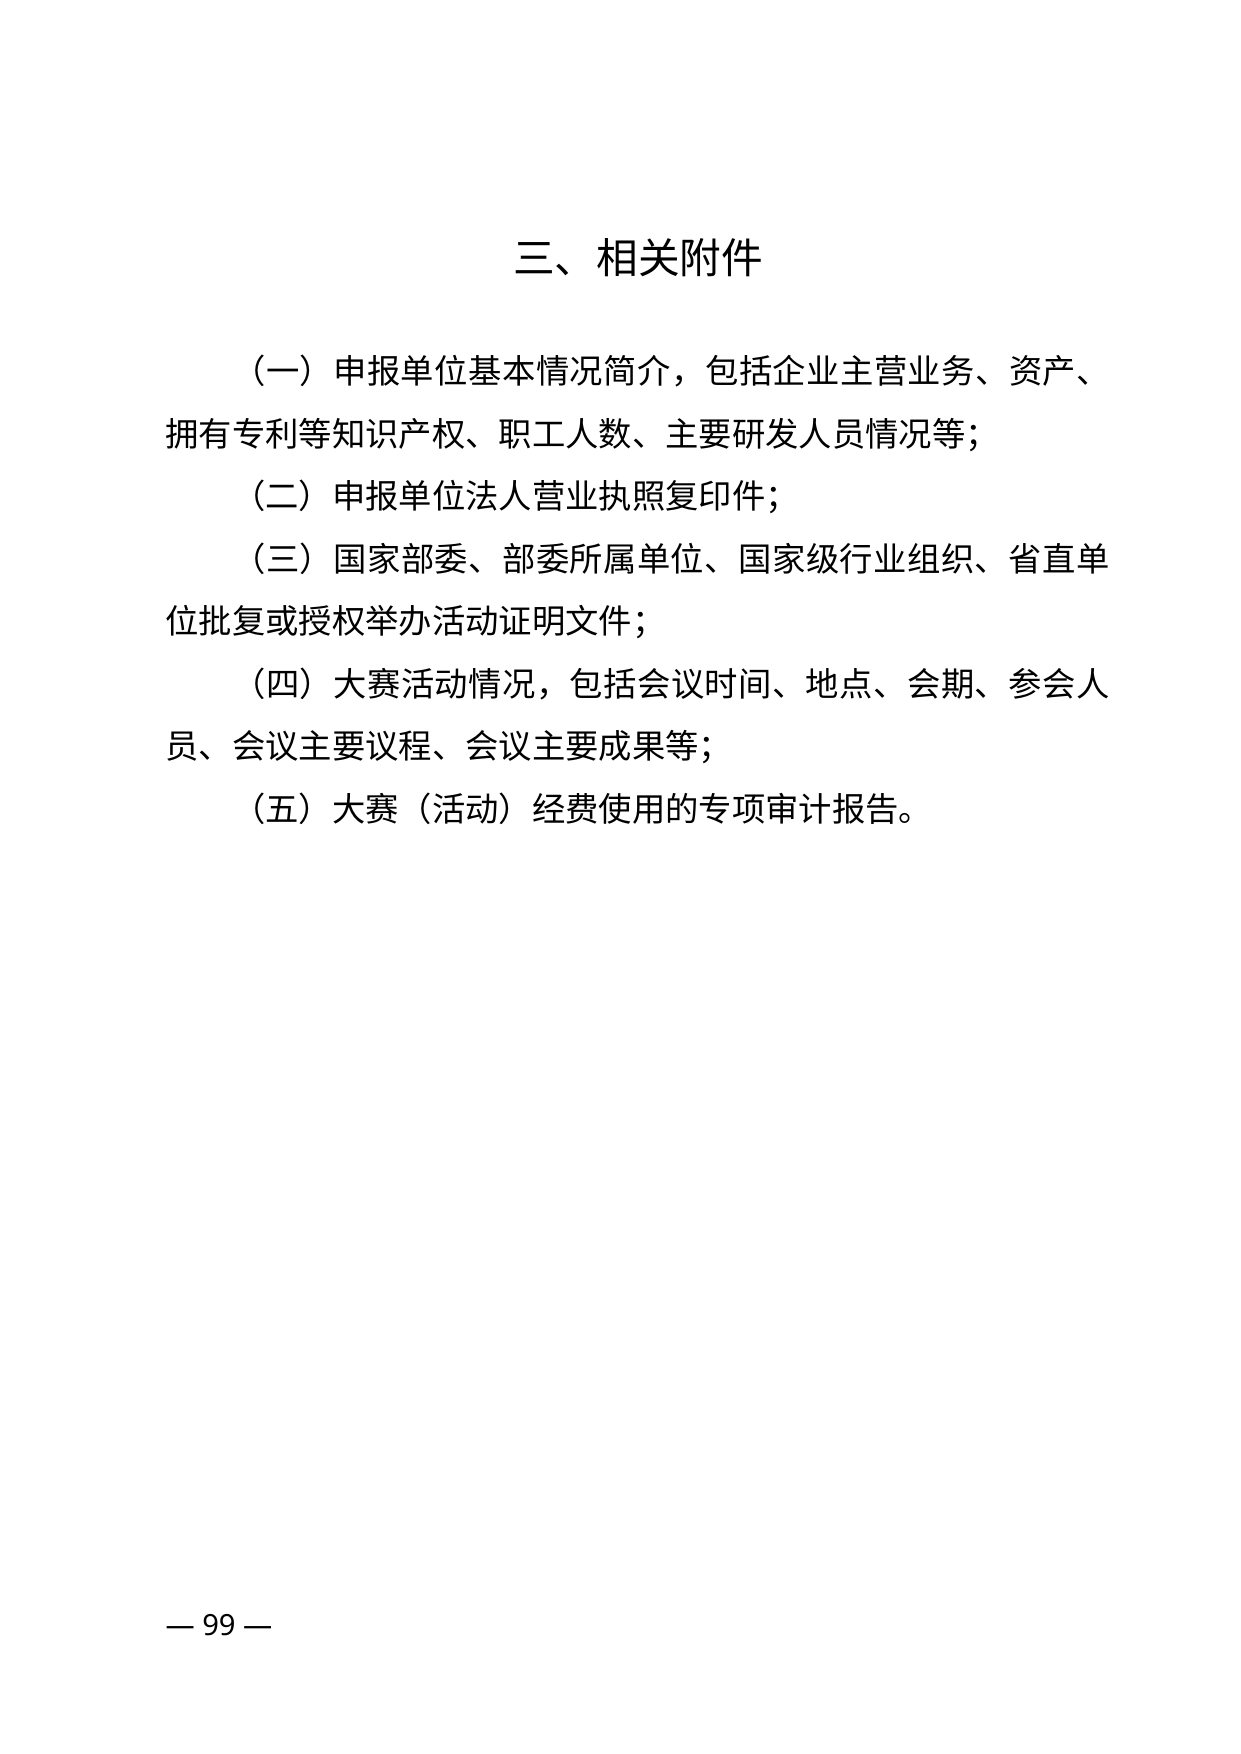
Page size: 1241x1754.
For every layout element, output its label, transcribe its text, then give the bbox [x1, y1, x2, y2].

text 三、相关附件 [165, 222, 1110, 288]
list （一）申报单位基本情况简介，包括企业主营业务、资产、拥有专利等知识产权、职工人数、主要研发人员情况等； [165, 333, 1110, 458]
list （五）大赛（活动）经费使用的专项审计报告。 [165, 771, 1110, 833]
list （二）申报单位法人营业执照复印件； [165, 458, 1110, 521]
list （三）国家部委、部委所属单位、国家级行业组织、省直单位批复或授权举办活动证明文件； [165, 521, 1110, 646]
list （四）大赛活动情况，包括会议时间、地点、会期、参会人员、会议主要议程、会议主要成果等； [165, 646, 1110, 771]
